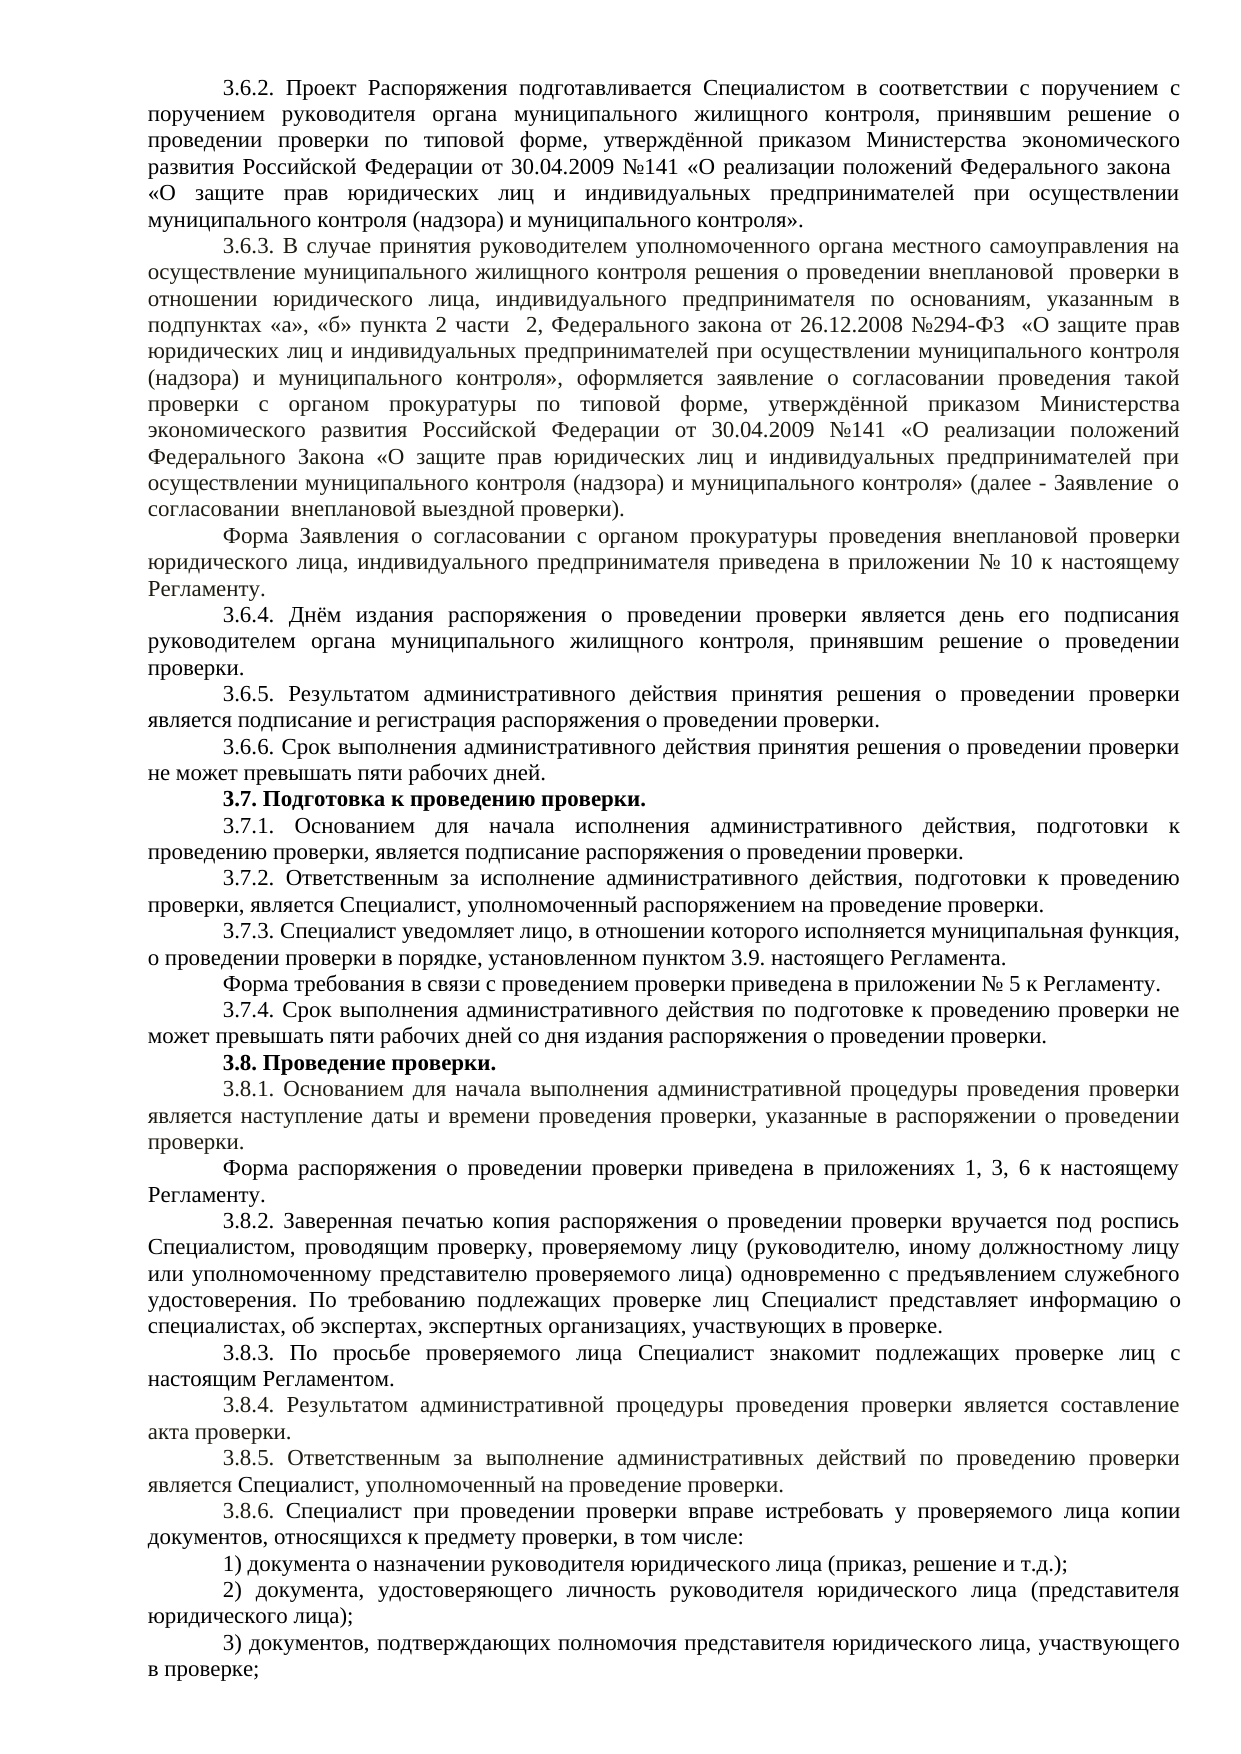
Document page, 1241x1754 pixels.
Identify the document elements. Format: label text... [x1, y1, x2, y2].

text 1) документа о назначении руководителя юридического лица (приказ, решение и т.д.); [148, 1550, 1181, 1576]
text 3.8.5. Ответственным за выполнение административных действий по проведению проверки является Специалист, уполномоченный на проведение проверки. [148, 1444, 1181, 1497]
text 3.7.1. Основанием для начала исполнения административного действия, подготовки к проведению проверки, является подписание распоряжения о проведении проверки. [148, 812, 1181, 864]
text 3.6.2. Проект Распоряжения подготавливается Специалистом в соответствии с поручением с поручением руководителя органа муниципального жилищного контроля, принявшим решение о проведении проверки по типовой форме, утверждённой приказом Министерства экономического развития Российской Федерации от 30.04.2009 №141 «О реализации положений Федерального закона «О защите прав юридических лиц и индивидуальных предпринимателей при осуществлении муниципального контроля (надзора) и муниципального контроля». [148, 74, 1181, 232]
text 2) документа, удостоверяющего личность руководителя юридического лица (представителя юридического лица); [148, 1576, 1181, 1629]
text 3.8. Проведение проверки. [148, 1049, 1152, 1075]
text 3.7.2. Ответственным за исполнение административного действия, подготовки к проведению проверки, является Специалист, уполномоченный распоряжением на проведение проверки. [148, 864, 1181, 917]
text 3.7.4. Срок выполнения административного действия по подготовке к проведению проверки не может превышать пяти рабочих дней со дня издания распоряжения о проведении проверки. [148, 996, 1181, 1049]
text 3) документов, подтверждающих полномочия представителя юридического лица, участвующего в проверке; [148, 1629, 1181, 1681]
text 3.6.4. Днём издания распоряжения о проведении проверки является день его подписания руководителем органа муниципального жилищного контроля, принявшим решение о проведении проверки. [148, 601, 1181, 680]
text 3.8.4. Результатом административной процедуры проведения проверки является составление акта проверки. [148, 1392, 1181, 1444]
text 3.8.3. По просьбе проверяемого лица Специалист знакомит подлежащих проверке лиц с настоящим Регламентом. [148, 1339, 1181, 1392]
text 3.7.3. Специалист уведомляет лицо, в отношении которого исполняется муниципальная функция, о проведении проверки в порядке, установленном пунктом 3.9. настоящего Регламента. [148, 917, 1181, 970]
text 3.6.6. Срок выполнения административного действия принятия решения о проведении проверки не может превышать пяти рабочих дней. [148, 733, 1181, 785]
text 3.6.5. Результатом административного действия принятия решения о проведении проверки является подписание и регистрация распоряжения о проведении проверки. [148, 680, 1181, 733]
text Форма Заявления о согласовании с органом прокуратуры проведения внеплановой проверки юридического лица, индивидуального предпринимателя приведена в приложении № 10 к настоящему Регламенту. [148, 522, 1181, 601]
text 3.8.2. Заверенная печатью копия распоряжения о проведении проверки вручается под роспись Специалистом, проводящим проверку, проверяемому лицу (руководителю, иному должностному лицу или уполномоченному представителю проверяемого лица) одновременно с предъявлением служебного удостоверения. По требованию подлежащих проверке лиц Специалист представляет информацию о специалистах, об экспертах, экспертных организациях, участвующих в проверке. [148, 1207, 1181, 1339]
text 3.6.3. В случае принятия руководителем уполномоченного органа местного самоуправления на осуществление муниципального жилищного контроля решения о проведении внеплановой проверки в отношении юридического лица, индивидуального предпринимателя по основаниям, указанным в подпунктах «а», «б» пункта 2 части 2, Федерального закона от 26.12.2008 №294-ФЗ «О защите прав юридических лиц и индивидуальных предпринимателей при осуществлении муниципального контроля (надзора) и муниципального контроля», оформляется заявление о согласовании проведения такой проверки с органом прокуратуры по типовой форме, утверждённой приказом Министерства экономического развития Российской Федерации от 30.04.2009 №141 «О реализации положений Федерального Закона «О защите прав юридических лиц и индивидуальных предпринимателей при осуществлении муниципального контроля (надзора) и муниципального контроля» (далее - Заявление о согласовании внеплановой выездной проверки). [148, 232, 1181, 522]
text 3.8.1. Основанием для начала выполнения административной процедуры проведения проверки является наступление даты и времени проведения проверки, указанные в распоряжении о проведении проверки. [148, 1075, 1181, 1154]
text Форма требования в связи с проведением проверки приведена в приложении № 5 к Регламенту. [148, 970, 1181, 996]
text Форма распоряжения о проведении проверки приведена в приложениях 1, 3, 6 к настоящему Регламенту. [148, 1154, 1181, 1207]
text 3.7. Подготовка к проведению проверки. [148, 785, 1181, 812]
text 3.8.6. Специалист при проведении проверки вправе истребовать у проверяемого лица копии документов, относящихся к предмету проверки, в том числе: [148, 1497, 1181, 1550]
